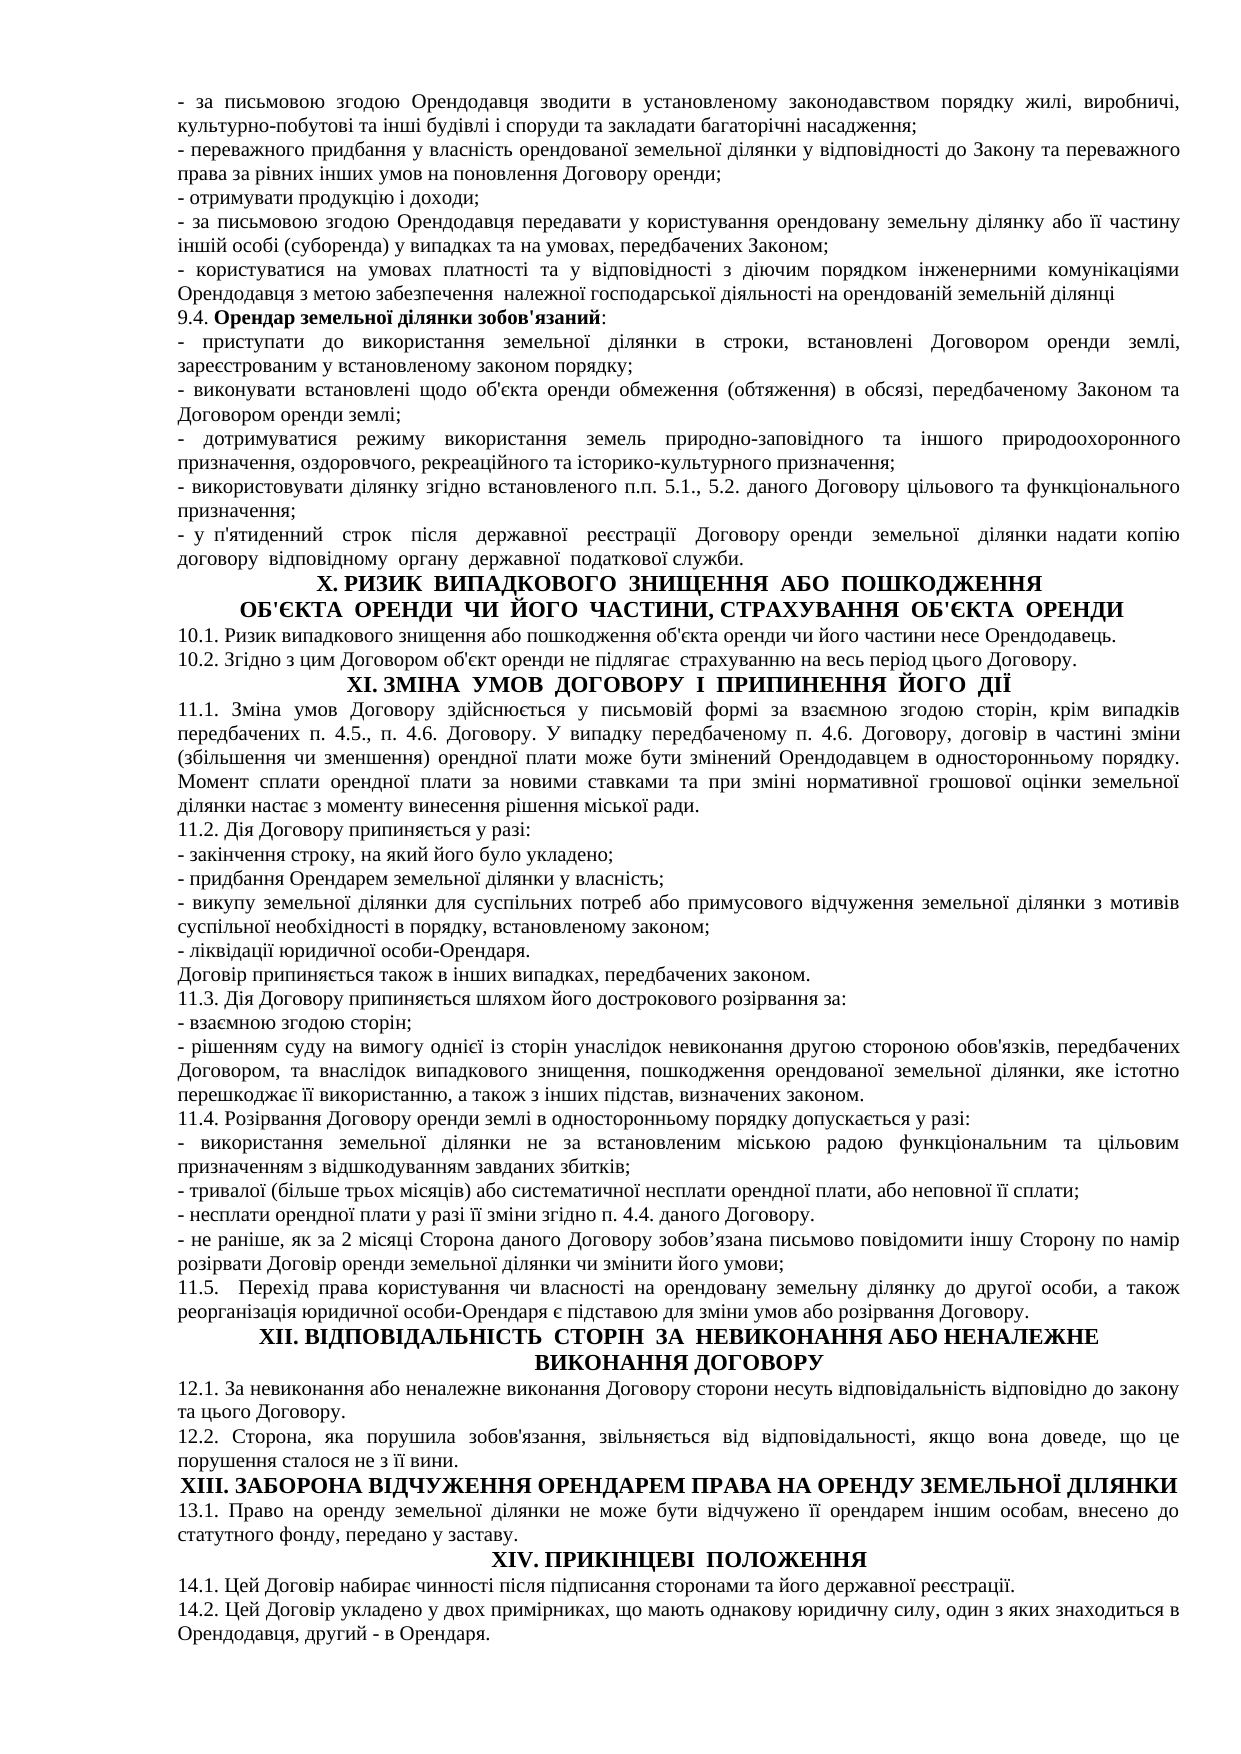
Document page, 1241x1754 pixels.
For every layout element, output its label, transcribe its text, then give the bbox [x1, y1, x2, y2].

text - використовувати ділянку згідно встановленого п.п. 5.1., 5.2. даного Договору цільового та функціонального призначення; [177, 474, 1181, 522]
text - користуватися на умовах платності та у відповідності з діючим порядком інженерними комунікаціями Орендодавця з метою забезпечення належної господарської діяльності на орендованій земельній ділянці [177, 257, 1181, 305]
text ОБ'ЄКТА ОРЕНДИ ЧИ ЙОГО ЧАСТИНИ, СТРАХУВАННЯ ОБ'ЄКТА ОРЕНДИ [177, 596, 1181, 623]
text 12.2. Сторона, яка порушила зобов'язання, звільняється від відповідальності, якщо вона доведе, що це порушення сталося не з її вини. [177, 1423, 1181, 1472]
text 11.5. Перехід права користування чи власності на орендовану земельну ділянку до другої особи, а також реорганізація юридичної особи-Орендаря є підставою для зміни умов або розірвання Договору. [177, 1274, 1181, 1323]
text - за письмовою згодою Орендодавця передавати у користування орендовану земельну ділянку або її частину іншій особі (суборенда) у випадках та на умовах, передбачених Законом; [177, 209, 1181, 257]
text ХІV. ПРИКІНЦЕВІ ПОЛОЖЕННЯ [177, 1546, 1181, 1572]
text Договір припиняється також в інших випадках, передбачених законом. [177, 962, 1181, 986]
text 11.1. Зміна умов Договору здійснюється у письмовій формі за взаємною згодою сторін, крім випадків передбачених п. 4.5., п. 4.6. Договору. У випадку передбаченому п. 4.6. Договору, договір в частині зміни (збільшення чи зменшення) орендної плати може бути змінений Орендодавцем в односторонньому порядку. Момент сплати орендної плати за новими ставками та при зміні нормативної грошової оцінки земельної ділянки настає з моменту винесення рішення міської ради. [177, 697, 1181, 817]
text - отримувати продукцію і доходи; [177, 185, 1181, 209]
text - у п'ятиденний строк після державної реєстрації Договору оренди земельної ділянки надати копію договору відповідному органу державної податкової служби. [177, 522, 1181, 570]
text 12.1. За невиконання або неналежне виконання Договору сторони несуть відповідальність відповідно до закону та цього Договору. [177, 1375, 1181, 1423]
text - тривалої (більше трьох місяців) або систематичної несплати орендної плати, або неповної її сплати; [177, 1178, 1181, 1202]
text 13.1. Право на оренду земельної ділянки не може бути відчужено її орендарем іншим особам, внесено до статутного фонду, передано у заставу. [177, 1498, 1181, 1546]
text - взаємною згодою сторін; [177, 1010, 1181, 1034]
text 14.1. Цей Договір набирає чинності після підписання сторонами та його державної реєстрації. [177, 1572, 1181, 1597]
text - використання земельної ділянки не за встановленим міською радою функціональним та цільовим призначенням з відшкодуванням завданих збитків; [177, 1130, 1181, 1178]
text 11.3. Дія Договору припиняється шляхом його дострокового розірвання за: [177, 986, 1181, 1010]
text Х. РИЗИК ВИПАДКОВОГО ЗНИЩЕННЯ АБО ПОШКОДЖЕННЯ [177, 570, 1181, 596]
text - рішенням суду на вимогу однієї із сторін унаслідок невиконання другою стороною обов'язків, передбачених Договором, та внаслідок випадкового знищення, пошкодження орендованої земельної ділянки, яке істотно перешкоджає її використанню, а також з інших підстав, визначених законом. [177, 1034, 1181, 1106]
text - придбання Орендарем земельної ділянки у власність; [177, 866, 1181, 889]
text - за письмовою згодою Орендодавця зводити в установленому законодавством порядку жилі, виробничі, культурно-побутові та інші будівлі і споруди та закладати багаторічні насадження; [177, 89, 1181, 137]
text 14.2. Цей Договір укладено у двох примірниках, що мають однакову юридичну силу, один з яких знаходиться в Орендодавця, другий - в Орендаря. [177, 1597, 1181, 1645]
text - приступати до використання земельної ділянки в строки, встановлені Договором оренди землі, зареєстрованим у встановленому законом порядку; [177, 329, 1181, 377]
text 10.1. Ризик випадкового знищення або пошкодження об'єкта оренди чи його частини несе Орендодавець. [177, 623, 1181, 647]
text 9.4. Орендар земельної ділянки зобов'язаний: [177, 305, 1181, 329]
text - дотримуватися режиму використання земель природно-заповідного та іншого природоохоронного призначення, оздоровчого, рекреаційного та історико-культурного призначення; [177, 426, 1181, 474]
text ХІ. ЗМІНА УМОВ ДОГОВОРУ І ПРИПИНЕННЯ ЙОГО ДІЇ [177, 671, 1181, 697]
text ХІІ. ВІДПОВІДАЛЬНІСТЬ СТОРІН ЗА НЕВИКОНАННЯ АБО НЕНАЛЕЖНЕ ВИКОНАННЯ ДОГОВОРУ [177, 1323, 1181, 1375]
text - ліквідації юридичної особи-Орендаря. [177, 938, 1181, 962]
text - несплати орендної плати у разі її зміни згідно п. 4.4. даного Договору. [177, 1202, 1181, 1226]
text 10.2. Згідно з цим Договором об'єкт оренди не підлягає страхуванню на весь період цього Договору. [177, 647, 1181, 671]
text - не раніше, як за 2 місяці Сторона даного Договору зобов’язана письмово повідомити іншу Сторону по намір розірвати Договір оренди земельної ділянки чи змінити його умови; [177, 1226, 1181, 1274]
text 11.4. Розірвання Договору оренди землі в односторонньому порядку допускається у разі: [177, 1106, 1181, 1130]
text 11.2. Дія Договору припиняється у разі: [177, 817, 1181, 841]
text - закінчення строку, на який його було укладено; [177, 841, 1181, 866]
text - викупу земельної ділянки для суспільних потреб або примусового відчуження земельної ділянки з мотивів суспільної необхідності в порядку, встановленому законом; [177, 889, 1181, 938]
text ХІІІ. ЗАБОРОНА ВІДЧУЖЕННЯ ОРЕНДАРЕМ ПРАВА НА ОРЕНДУ ЗЕМЕЛЬНОЇ ДІЛЯНКИ [177, 1472, 1181, 1498]
text - переважного придбання у власність орендованої земельної ділянки у відповідності до Закону та переважного права за рівних інших умов на поновлення Договору оренди; [177, 137, 1181, 185]
text - виконувати встановлені щодо об'єкта оренди обмеження (обтяження) в обсязі, передбаченому Законом та Договором оренди землі; [177, 377, 1181, 426]
